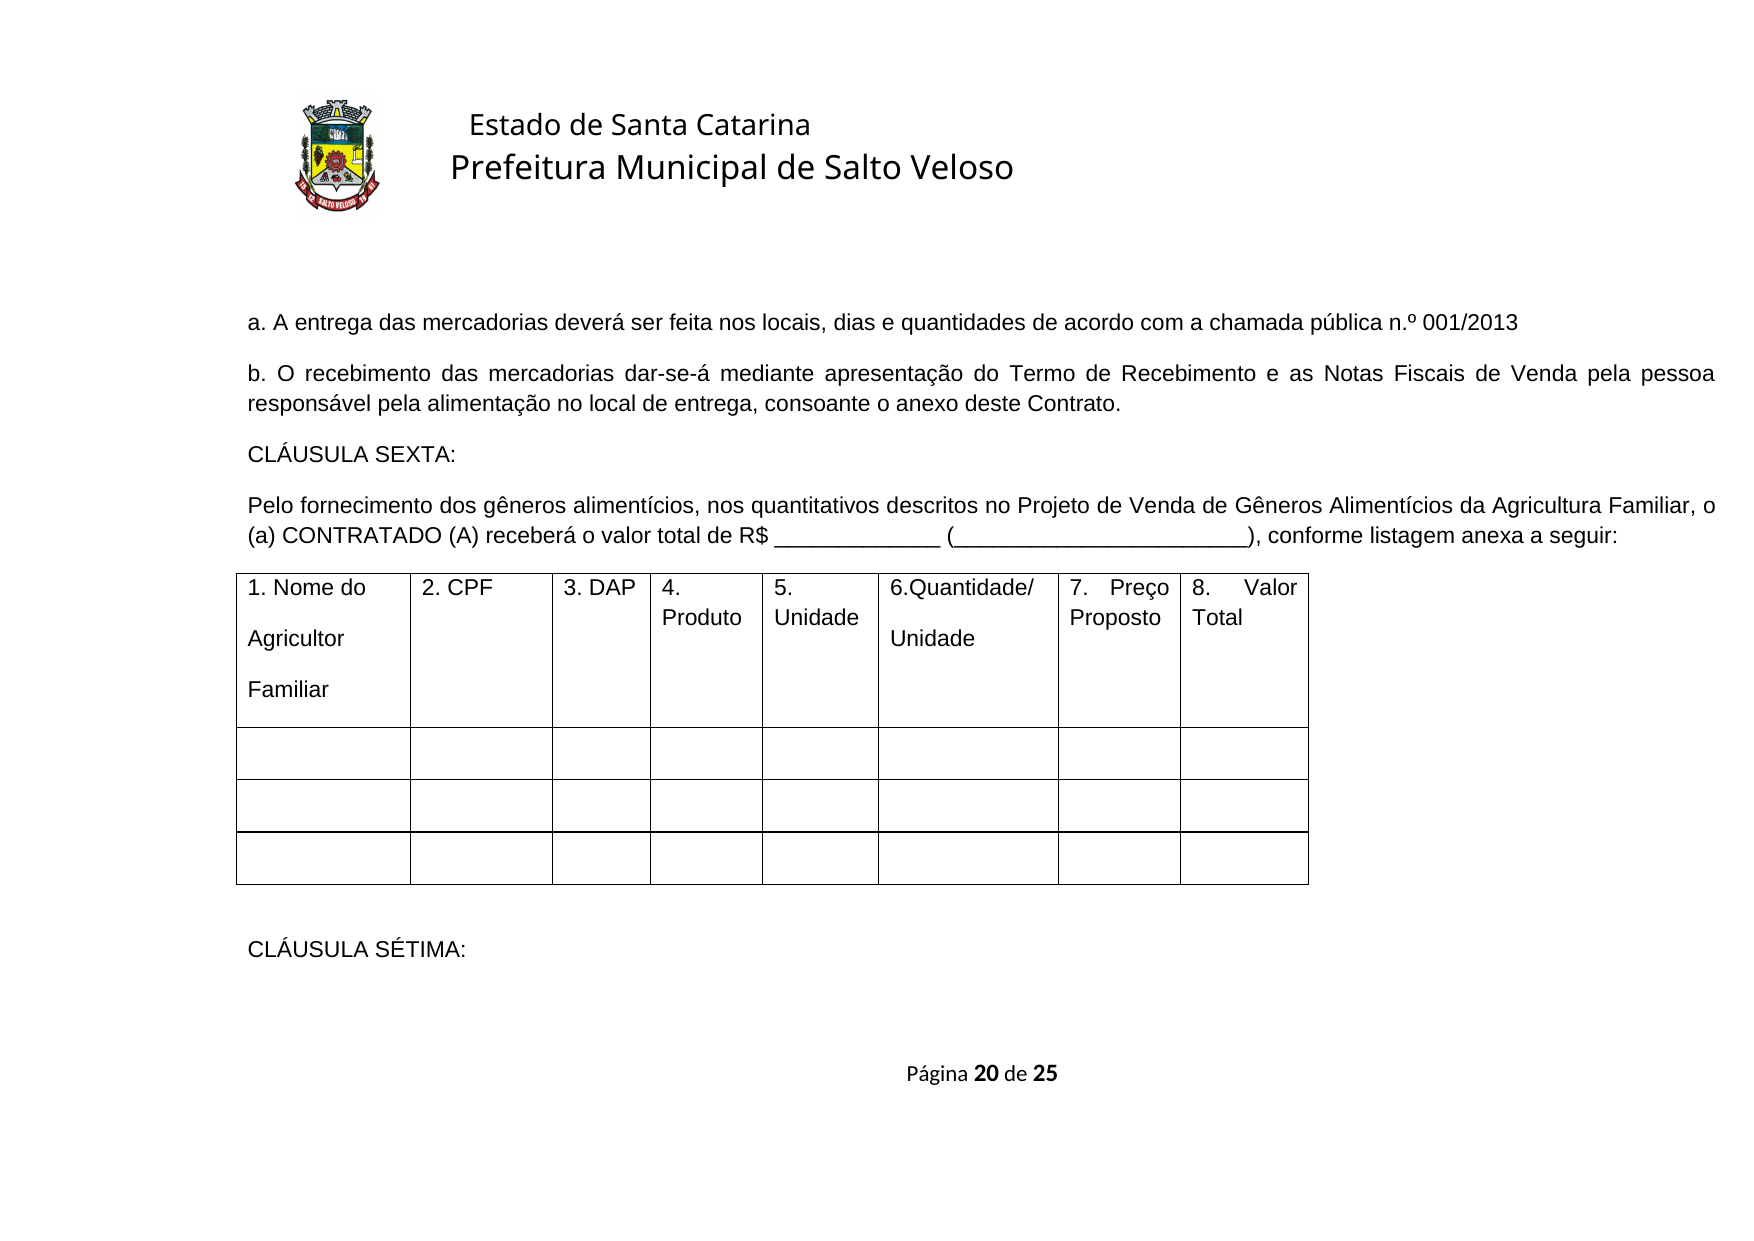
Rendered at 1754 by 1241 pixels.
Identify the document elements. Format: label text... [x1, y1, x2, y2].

table_cell [1181, 780, 1308, 831]
table_cell [411, 728, 552, 779]
table_cell [1181, 728, 1308, 779]
text a. A entrega das mercadorias deverá ser feita nos locais, dias e quantidades de acordo com a chamada pública n.º 001/2013 [247, 308, 1717, 335]
table_header 6.Quantidade/ Unidade [879, 574, 1058, 727]
text Pelo fornecimento dos gêneros alimentícios, nos quantitativos descritos no Projeto de Venda de Gêneros Alimentícios da Agricultura Familiar, o (a) CONTRATADO (A) receberá o valor total de R$ _____________ (_______________________), conforme listagem anexa a seguir: [247, 492, 1717, 548]
table_header 8. Valor Total [1181, 574, 1308, 727]
table_cell [763, 728, 878, 779]
table_header 4. Produto [651, 574, 762, 727]
table_cell [237, 780, 410, 831]
table_header 7. Preço Proposto [1059, 574, 1180, 727]
table_cell [651, 728, 762, 779]
table_header 5. Unidade [763, 574, 878, 727]
table_cell [1059, 833, 1180, 883]
table_cell [1181, 833, 1308, 883]
table_cell [763, 780, 878, 831]
table_cell [553, 780, 650, 831]
table_cell [1059, 780, 1180, 831]
picture [293, 94, 383, 220]
text CLÁUSULA SEXTA: [247, 441, 1717, 467]
table_header 2. CPF [411, 574, 552, 727]
table_cell [553, 728, 650, 779]
table_cell [237, 728, 410, 779]
table_cell [237, 833, 410, 883]
text CLÁUSULA SÉTIMA: [247, 936, 1717, 962]
table_header 1. Nome do Agricultor Familiar [237, 574, 410, 727]
table_cell [1059, 728, 1180, 779]
table_cell [763, 833, 878, 883]
text b. O recebimento das mercadorias dar-se-á mediante apresentação do Termo de Recebimento e as Notas Fiscais de Venda pela pessoa responsável pela alimentação no local de entrega, consoante o anexo deste Contrato. [247, 359, 1717, 416]
table_header 3. DAP [553, 574, 650, 727]
table_cell [879, 728, 1058, 779]
table_cell [651, 833, 762, 883]
table_cell [879, 780, 1058, 831]
table_cell [879, 833, 1058, 883]
table_cell [411, 833, 552, 883]
table_cell [411, 780, 552, 831]
table_cell [553, 833, 650, 883]
table_cell [651, 780, 762, 831]
